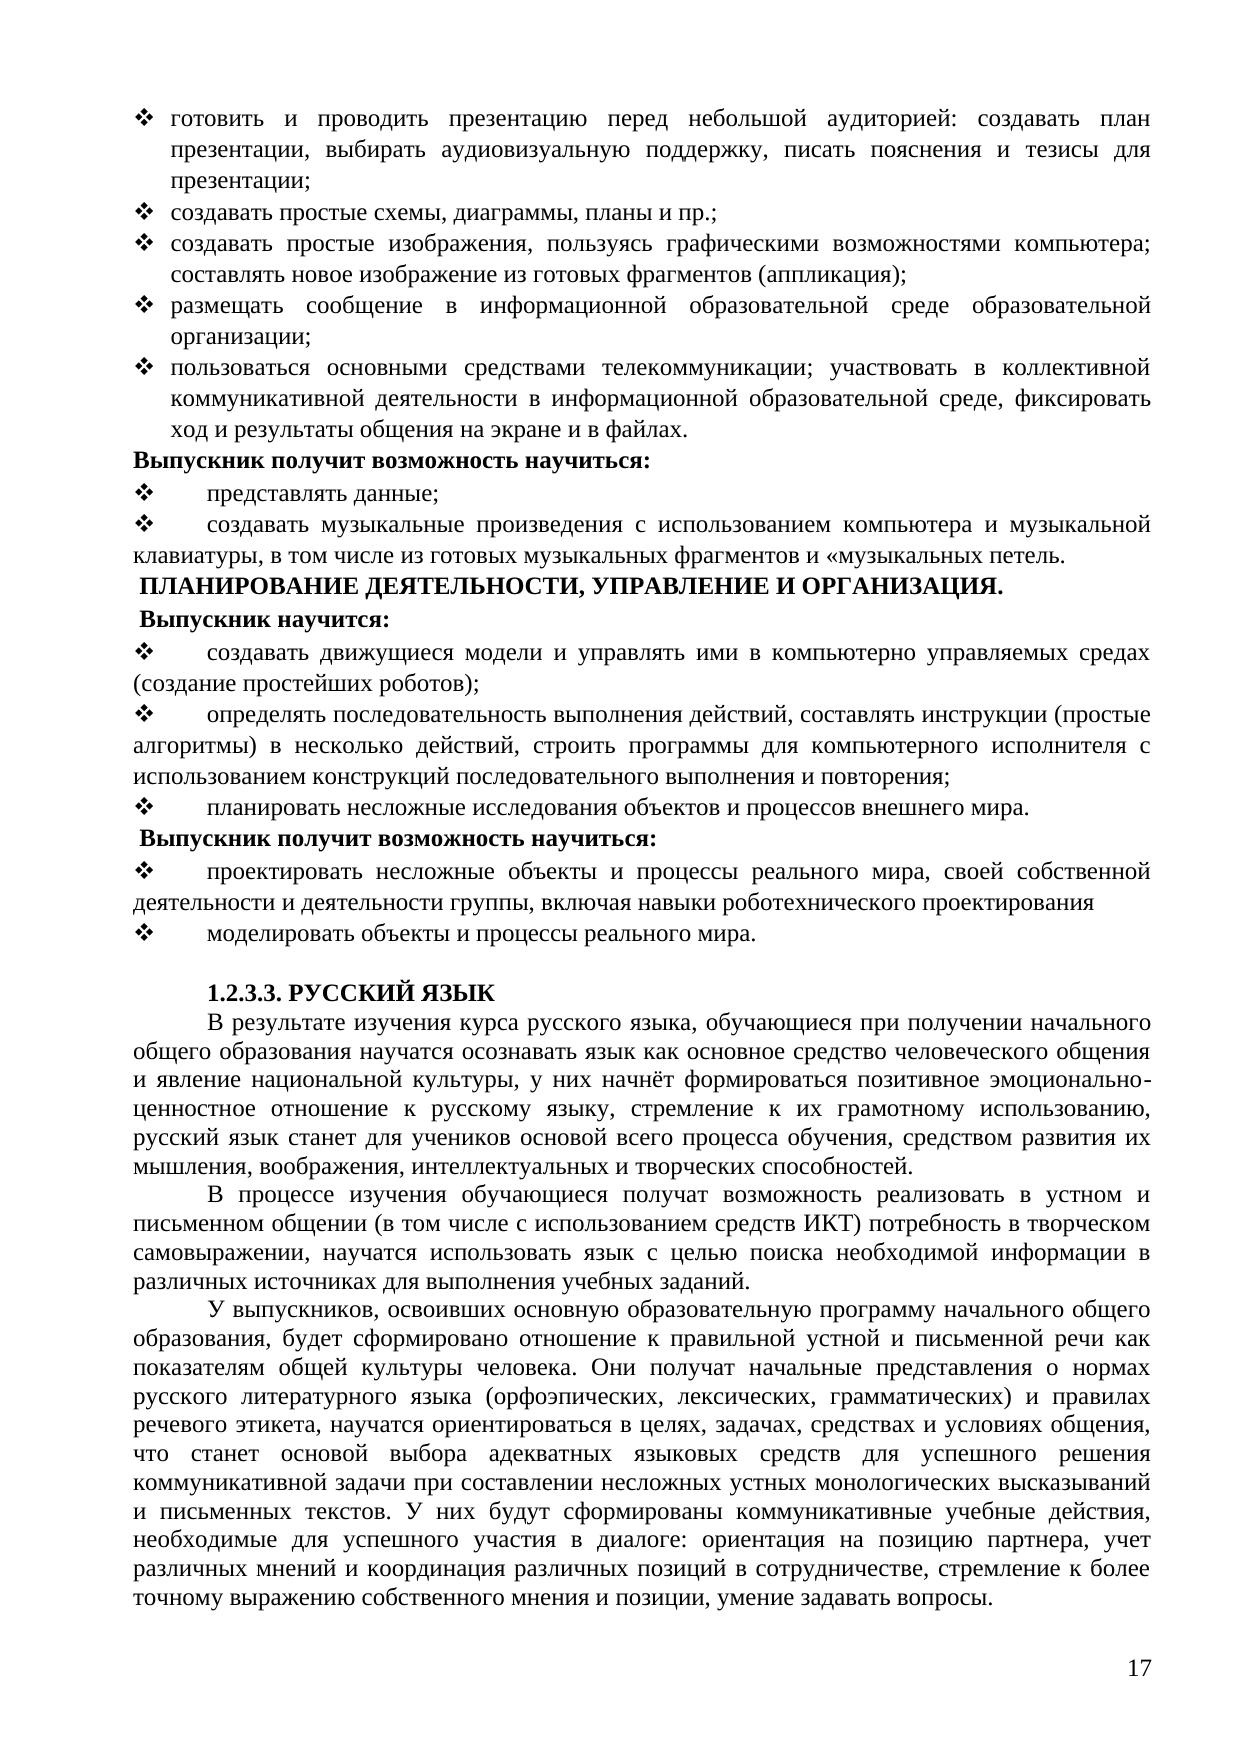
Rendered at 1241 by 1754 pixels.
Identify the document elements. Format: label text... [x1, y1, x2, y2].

list проектировать несложные объекты и процессы реального мира, своей собственной деятельности и деятельности группы, включая навыки роботехнического проектирования [133, 856, 1152, 916]
list пользоваться основными средствами телекоммуникации; участвовать в коллективной коммуникативной деятельности в информационной образовательной среде, фиксировать ход и результаты общения на экране и в файлах. [133, 352, 1152, 443]
list размещать сообщение в информационной образовательной среде образовательной организации; [133, 290, 1152, 349]
list создавать движущиеся модели и управлять ими в компьютерно управляемых средах (создание простейших роботов); [133, 637, 1152, 697]
list определять последовательность выполнения действий, составлять инструкции (простые алгоритмы) в несколько действий, строить программы для компьютерного исполнителя с использованием конструкций последовательного выполнения и повторения; [133, 699, 1152, 790]
list представлять данные; [133, 478, 1152, 507]
text Выпускник получит возможность научиться: [133, 823, 1152, 852]
list создавать простые схемы, диаграммы, планы и пр.; [133, 197, 1152, 225]
list моделировать объекты и процессы реального мира. [133, 918, 1152, 947]
text В процессе изучения обучающиеся получат возможность реализовать в устном и письменном общении (в том числе с использованием средств ИКТ) потребность в творческом самовыражении, научатся использовать язык с целью поиска необходимой информации в различных источниках для выполнения учебных заданий. [133, 1179, 1152, 1294]
text У выпускников, освоивших основную образовательную программу начального общего образования, будет сформировано отношение к правильной устной и письменной речи как показателям общей культуры человека. Они получат начальные представления о нормах русского литературного языка (орфоэпических, лексических, грамматических) и правилах речевого этикета, научатся ориентироваться в целях, задачах, средствах и условиях общения, что станет основой выбора адекватных языковых средств для успешного решения коммуникативной задачи при составлении несложных устных монологических высказываний и письменных текстов. У них будут сформированы коммуникативные учебные действия, необходимые для успешного участия в диалоге: ориентация на позицию партнера, учет различных мнений и координация различных позиций в сотрудничестве, стремление к более точному выражению собственного мнения и позиции, умение задавать вопросы. [133, 1294, 1152, 1611]
text ПЛАНИРОВАНИЕ ДЕЯТЕЛЬНОСТИ, УПРАВЛЕНИЕ И ОРГАНИЗАЦИЯ. [133, 571, 1152, 600]
list готовить и проводить презентацию перед небольшой аудиторией: создавать план презентации, выбирать аудиовизуальную поддержку, писать пояснения и тезисы для презентации; [133, 103, 1152, 194]
text В результате изучения курса русского языка, обучающиеся при получении начального общего образования научатся осознавать язык как основное средство человеческого общения и явление национальной культуры, у них начнёт формироваться позитивное эмоционально­ценностное отношение к русскому языку, стремление к их грамотному использованию, русский язык станет для учеников основой всего процесса обучения, средством развития их мышления, воображения, интеллектуальных и творческих способностей. [133, 1007, 1152, 1179]
text Выпускник получит возможность научиться: [133, 445, 1152, 474]
text Выпускник научится: [133, 604, 1152, 633]
list планировать несложные исследования объектов и процессов внешнего мира. [133, 792, 1152, 821]
list создавать музыкальные произведения с использованием компьютера и музыкальной клавиатуры, в том числе из готовых музыкальных фрагментов и «музыкальных петель. [133, 509, 1152, 569]
list создавать простые изображения, пользуясь графическими возможностями компьютера; составлять новое изображение из готовых фрагментов (аппликация); [133, 228, 1152, 287]
subtitle 1.2.3.3. РУССКИЙ ЯЗЫК [133, 978, 1152, 1007]
